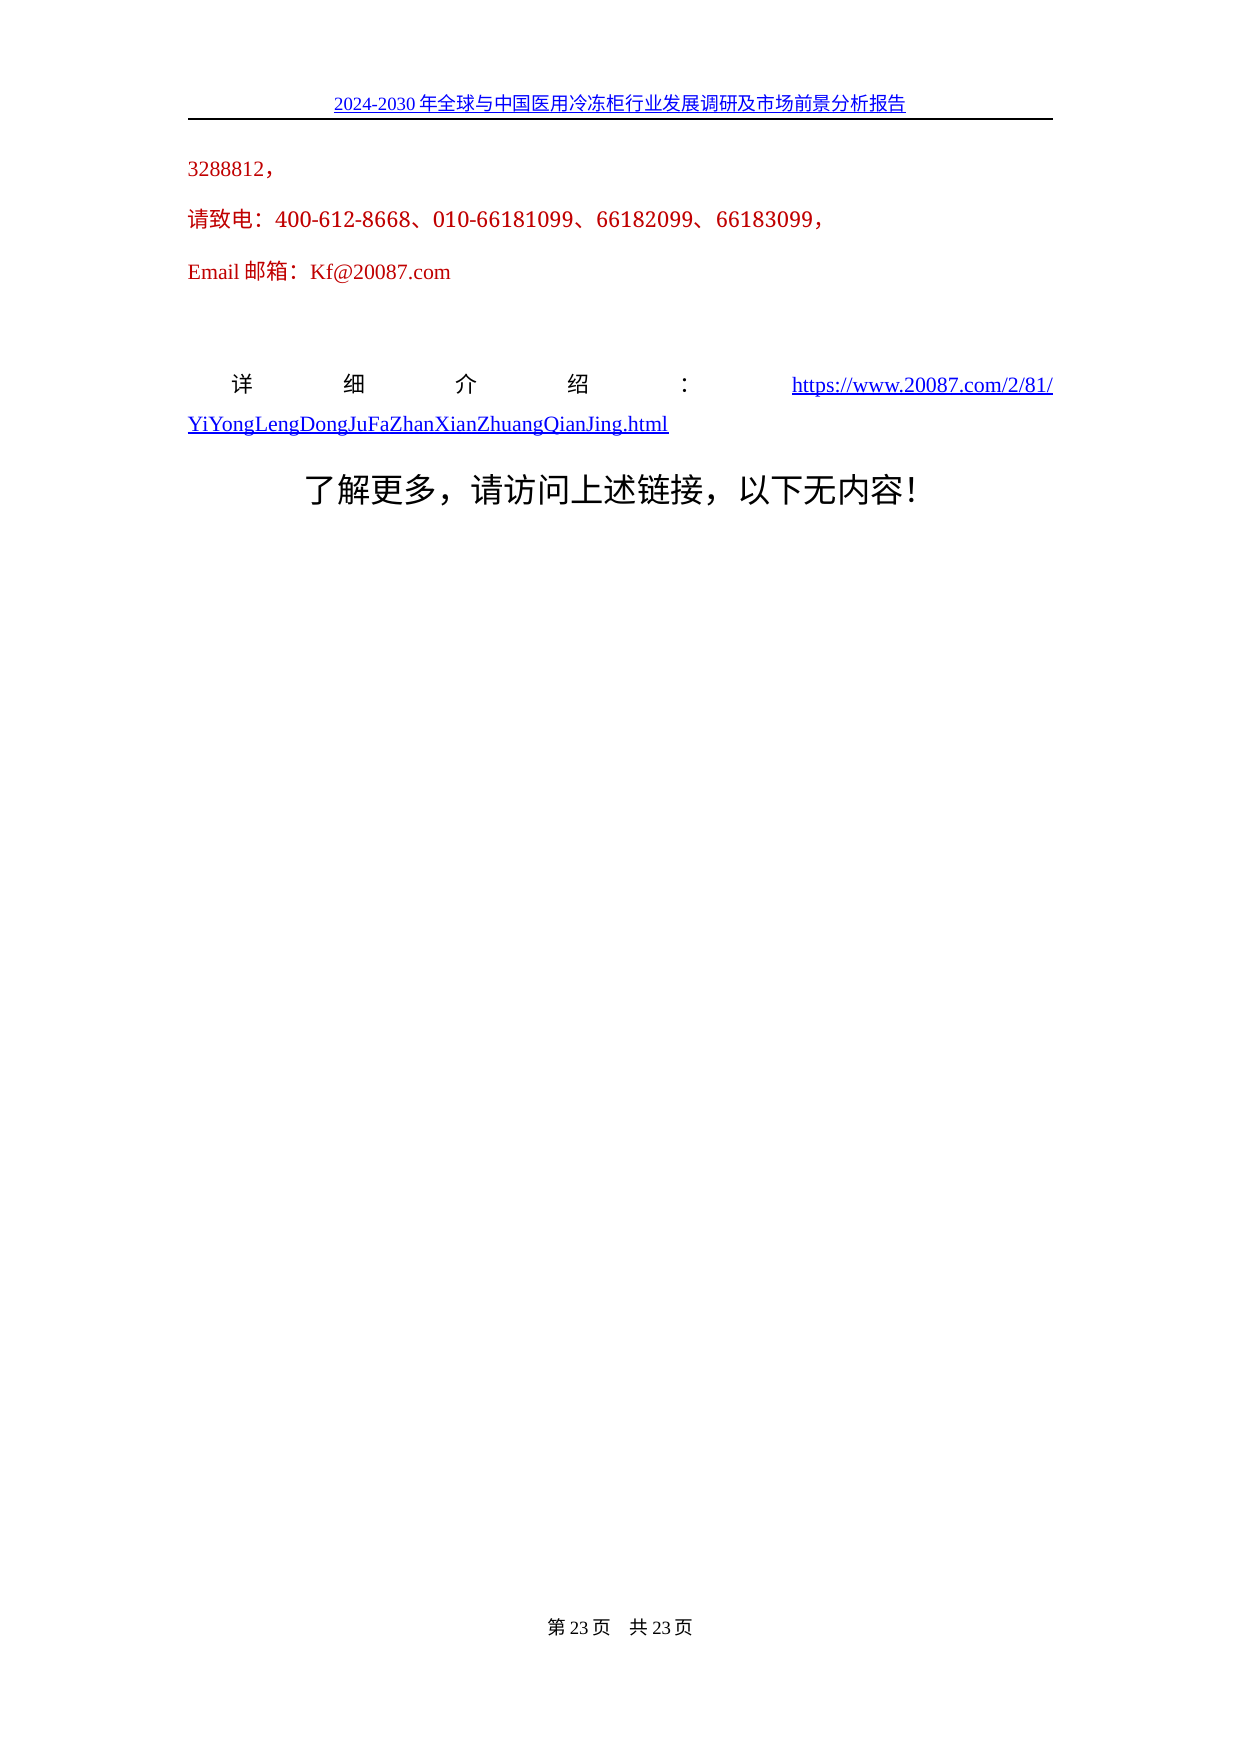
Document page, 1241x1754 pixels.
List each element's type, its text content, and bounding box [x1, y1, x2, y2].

text 详细介绍：https://www.20087.com/2/81/YiYongLengDongJuFaZhanXianZhuangQianJing.html [187, 366, 1053, 439]
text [187, 150, 1053, 183]
text Email邮箱：Kf@20087.com [187, 253, 1053, 286]
title 了解更多，请访问上述链接，以下无内容！ [187, 455, 1053, 520]
text 请致电：400-612-8668、010-66181099、66182099、66183099， [187, 202, 1053, 234]
